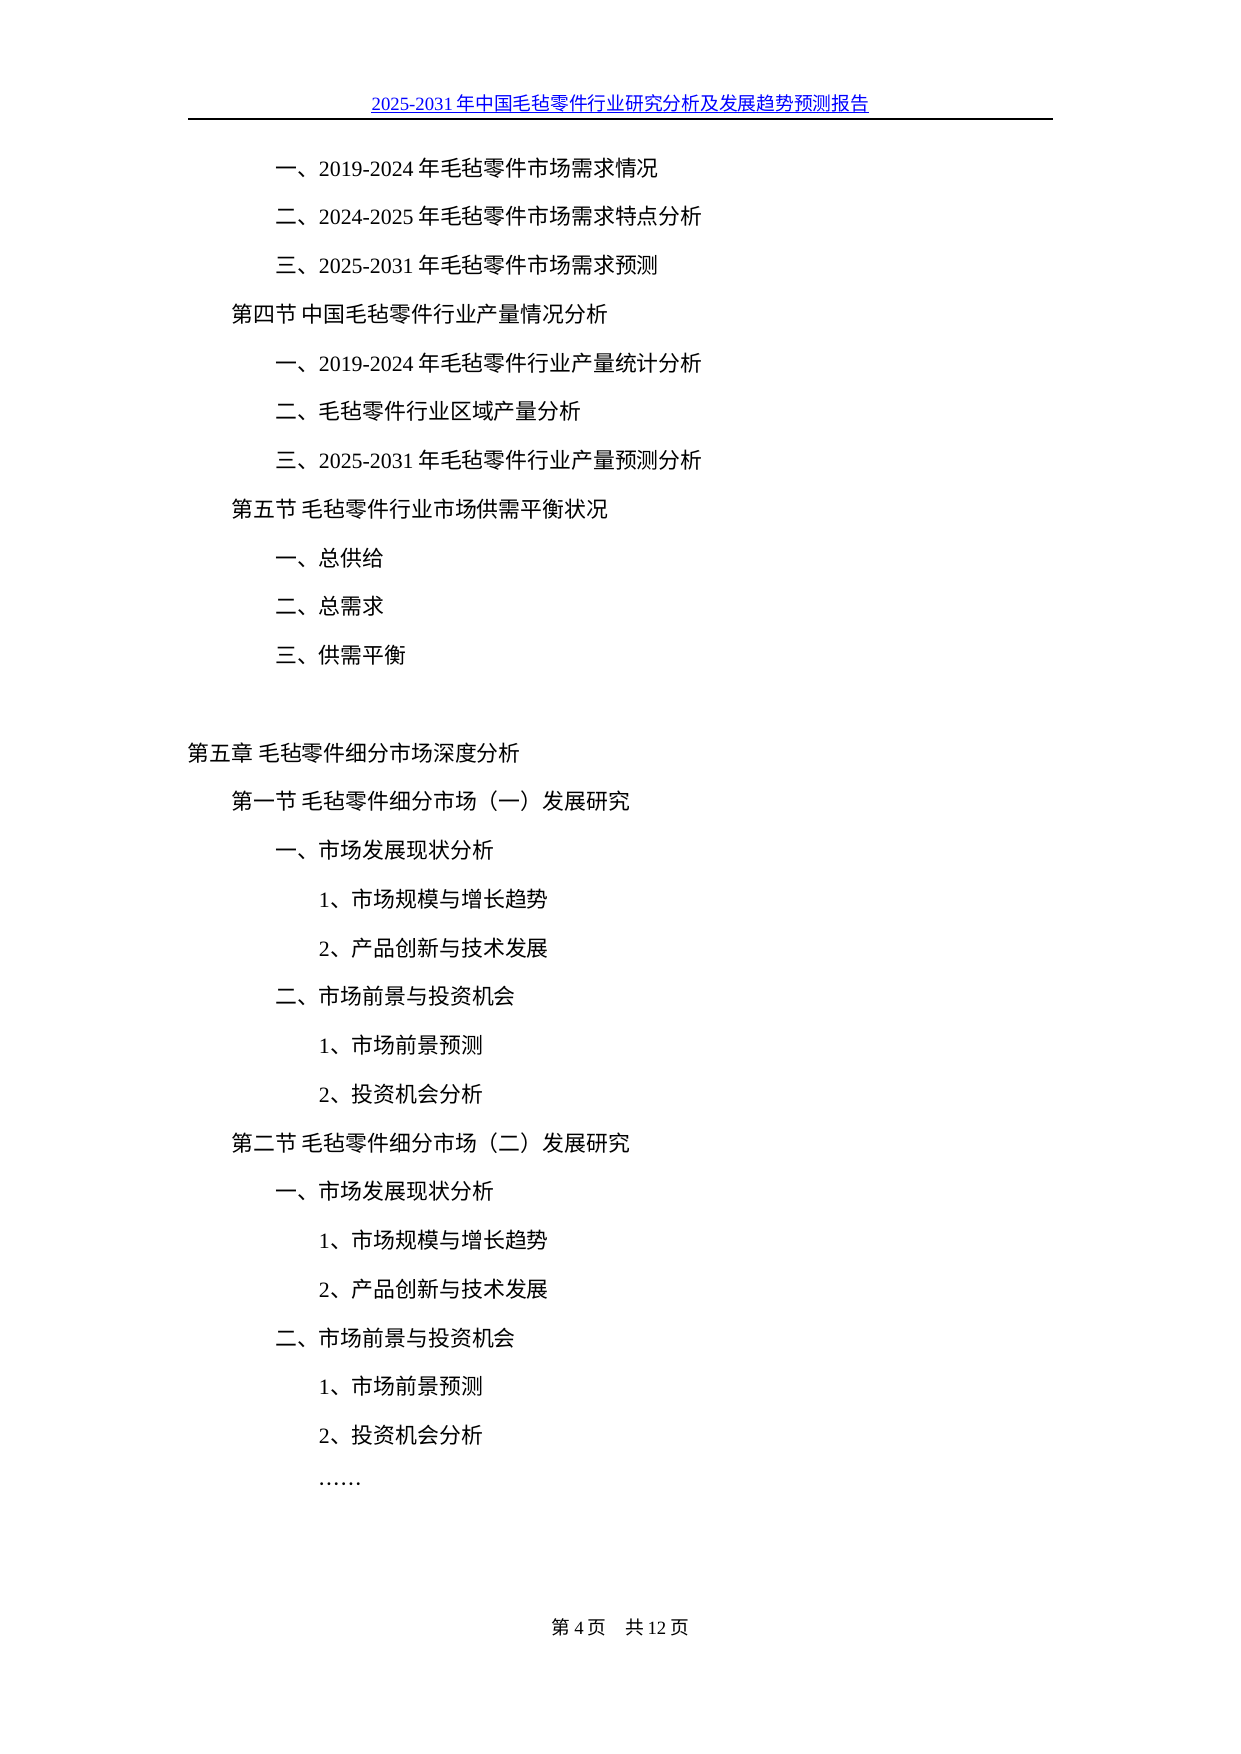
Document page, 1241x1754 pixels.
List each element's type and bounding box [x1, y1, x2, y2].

text [187, 150, 1053, 1499]
